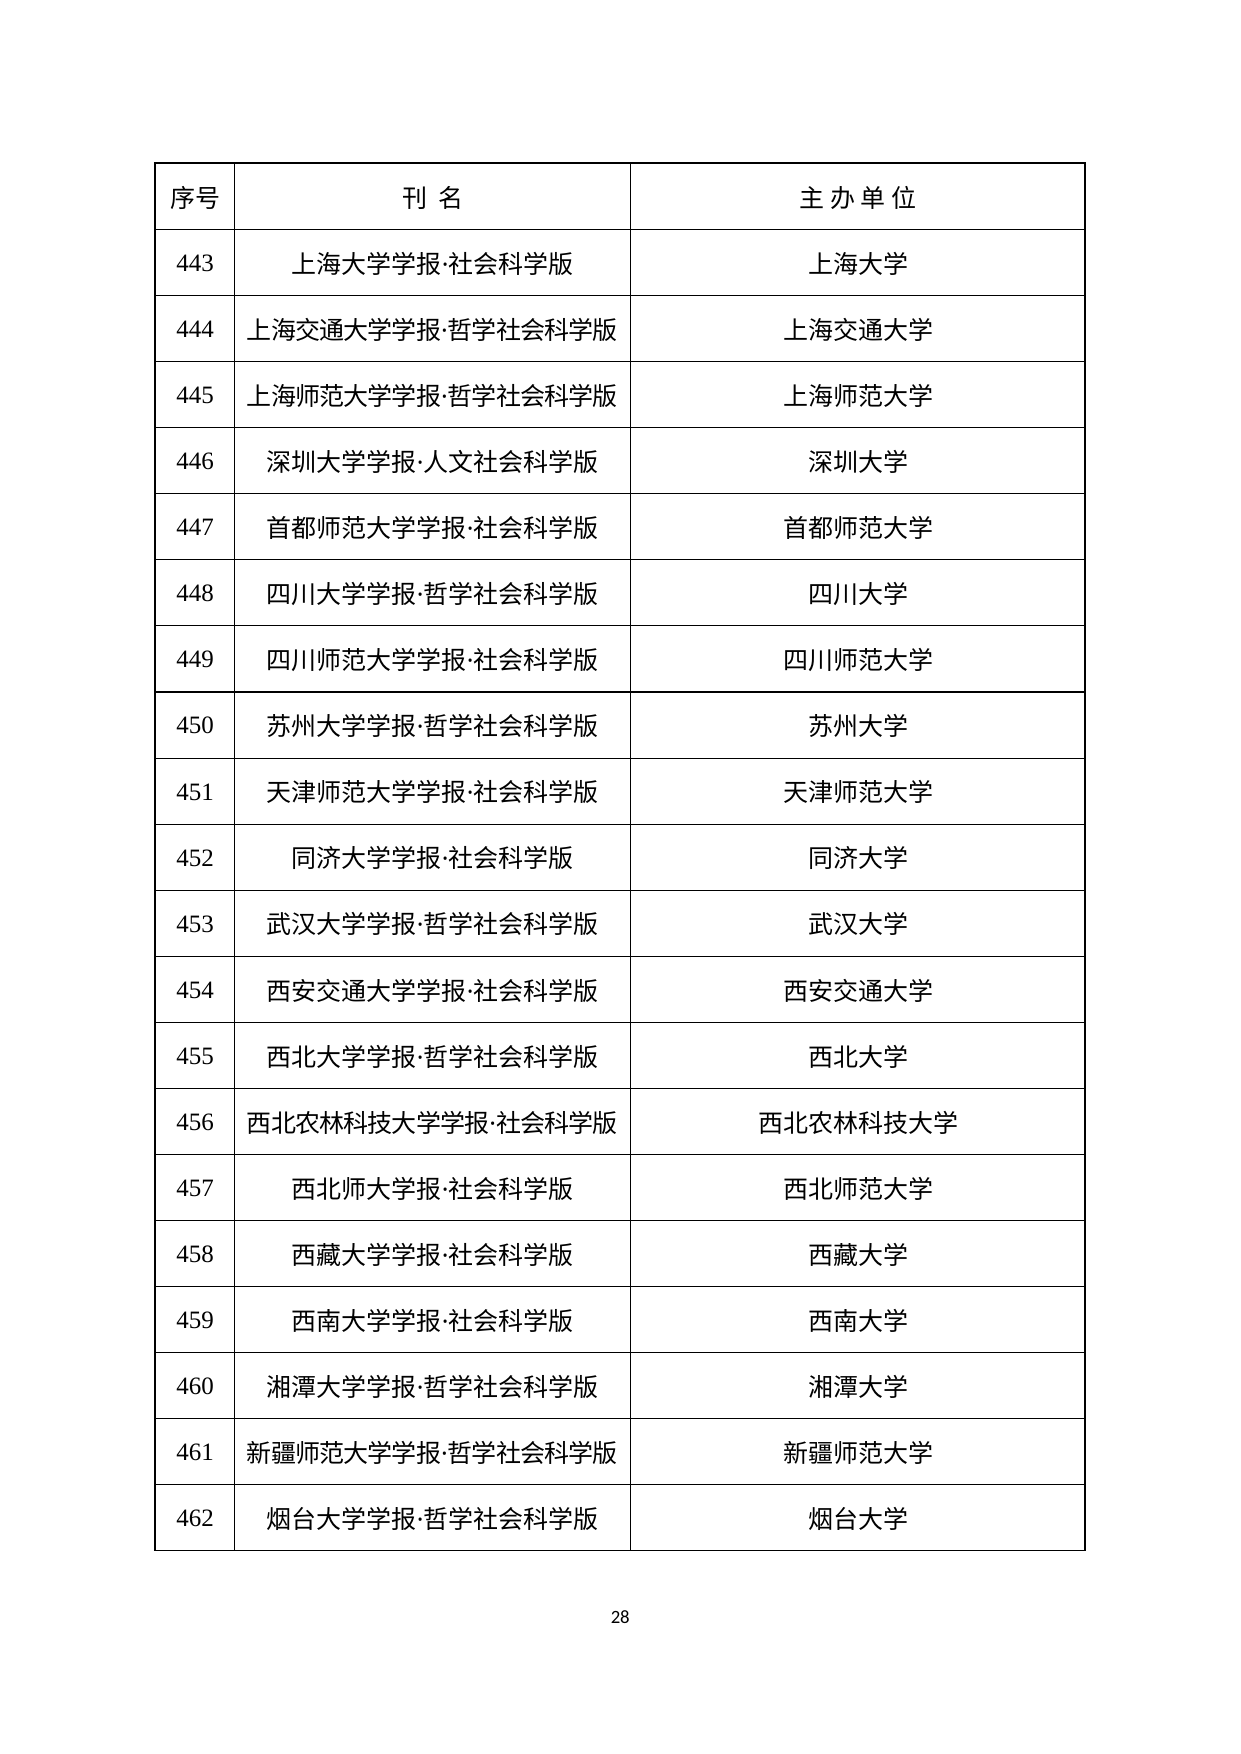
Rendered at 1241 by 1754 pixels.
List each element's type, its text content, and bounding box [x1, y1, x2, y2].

table_cell 461 [156, 1419, 234, 1484]
table_cell 上海交通大学学报·哲学社会科学版 [235, 296, 630, 361]
table_cell 445 [156, 362, 234, 427]
table_cell 新疆师范大学学报·哲学社会科学版 [235, 1419, 630, 1484]
table_cell 深圳大学学报·人文社会科学版 [235, 428, 630, 493]
table_cell 西南大学 [631, 1287, 1084, 1352]
table_cell 烟台大学 [631, 1485, 1084, 1550]
table_cell 四川大学学报·哲学社会科学版 [235, 560, 630, 625]
table_cell 449 [156, 626, 234, 691]
table_cell 四川师范大学学报·社会科学版 [235, 626, 630, 691]
table_cell 武汉大学学报·哲学社会科学版 [235, 891, 630, 956]
table_cell 首都师范大学 [631, 494, 1084, 559]
table_cell 西安交通大学学报·社会科学版 [235, 957, 630, 1022]
table_cell 四川大学 [631, 560, 1084, 625]
table_cell 451 [156, 759, 234, 823]
table_header 序号 [156, 164, 234, 229]
table_cell 462 [156, 1485, 234, 1550]
table_cell 四川师范大学 [631, 626, 1084, 691]
table_cell 西北大学 [631, 1023, 1084, 1088]
table_cell 新疆师范大学 [631, 1419, 1084, 1484]
table_header 刊 名 [235, 164, 630, 229]
table_cell 武汉大学 [631, 891, 1084, 956]
table_cell 天津师范大学 [631, 759, 1084, 823]
table_cell 上海大学 [631, 230, 1084, 295]
table_cell 天津师范大学学报·社会科学版 [235, 759, 630, 823]
table_cell 苏州大学 [631, 693, 1084, 757]
table_cell 上海大学学报·社会科学版 [235, 230, 630, 295]
table_cell 首都师范大学学报·社会科学版 [235, 494, 630, 559]
table_cell 苏州大学学报·哲学社会科学版 [235, 693, 630, 757]
table_cell 西安交通大学 [631, 957, 1084, 1022]
table_cell 453 [156, 891, 234, 956]
table_cell 456 [156, 1089, 234, 1154]
table_cell 452 [156, 825, 234, 889]
table_cell 450 [156, 693, 234, 757]
table_cell 同济大学学报·社会科学版 [235, 825, 630, 889]
table_cell 深圳大学 [631, 428, 1084, 493]
table_cell 454 [156, 957, 234, 1022]
table_cell 西北大学学报·哲学社会科学版 [235, 1023, 630, 1088]
table_cell 湘潭大学 [631, 1353, 1084, 1418]
table_cell 446 [156, 428, 234, 493]
table_cell 西北农林科技大学学报·社会科学版 [235, 1089, 630, 1154]
table_cell 西藏大学学报·社会科学版 [235, 1221, 630, 1286]
table_cell 西北师范大学 [631, 1155, 1084, 1220]
table_cell 上海交通大学 [631, 296, 1084, 361]
table_cell 上海师范大学 [631, 362, 1084, 427]
table_cell 西北师大学报·社会科学版 [235, 1155, 630, 1220]
table_cell 459 [156, 1287, 234, 1352]
table_cell 同济大学 [631, 825, 1084, 889]
table_cell 448 [156, 560, 234, 625]
table_cell 447 [156, 494, 234, 559]
table_cell 西藏大学 [631, 1221, 1084, 1286]
table_cell 烟台大学学报·哲学社会科学版 [235, 1485, 630, 1550]
table_cell 湘潭大学学报·哲学社会科学版 [235, 1353, 630, 1418]
table_cell 443 [156, 230, 234, 295]
table_cell 西南大学学报·社会科学版 [235, 1287, 630, 1352]
table_cell 西北农林科技大学 [631, 1089, 1084, 1154]
table_cell 458 [156, 1221, 234, 1286]
table_cell 455 [156, 1023, 234, 1088]
table_cell 460 [156, 1353, 234, 1418]
table_cell 457 [156, 1155, 234, 1220]
table_cell 上海师范大学学报·哲学社会科学版 [235, 362, 630, 427]
table_header 主 办 单 位 [631, 164, 1084, 229]
table_cell 444 [156, 296, 234, 361]
